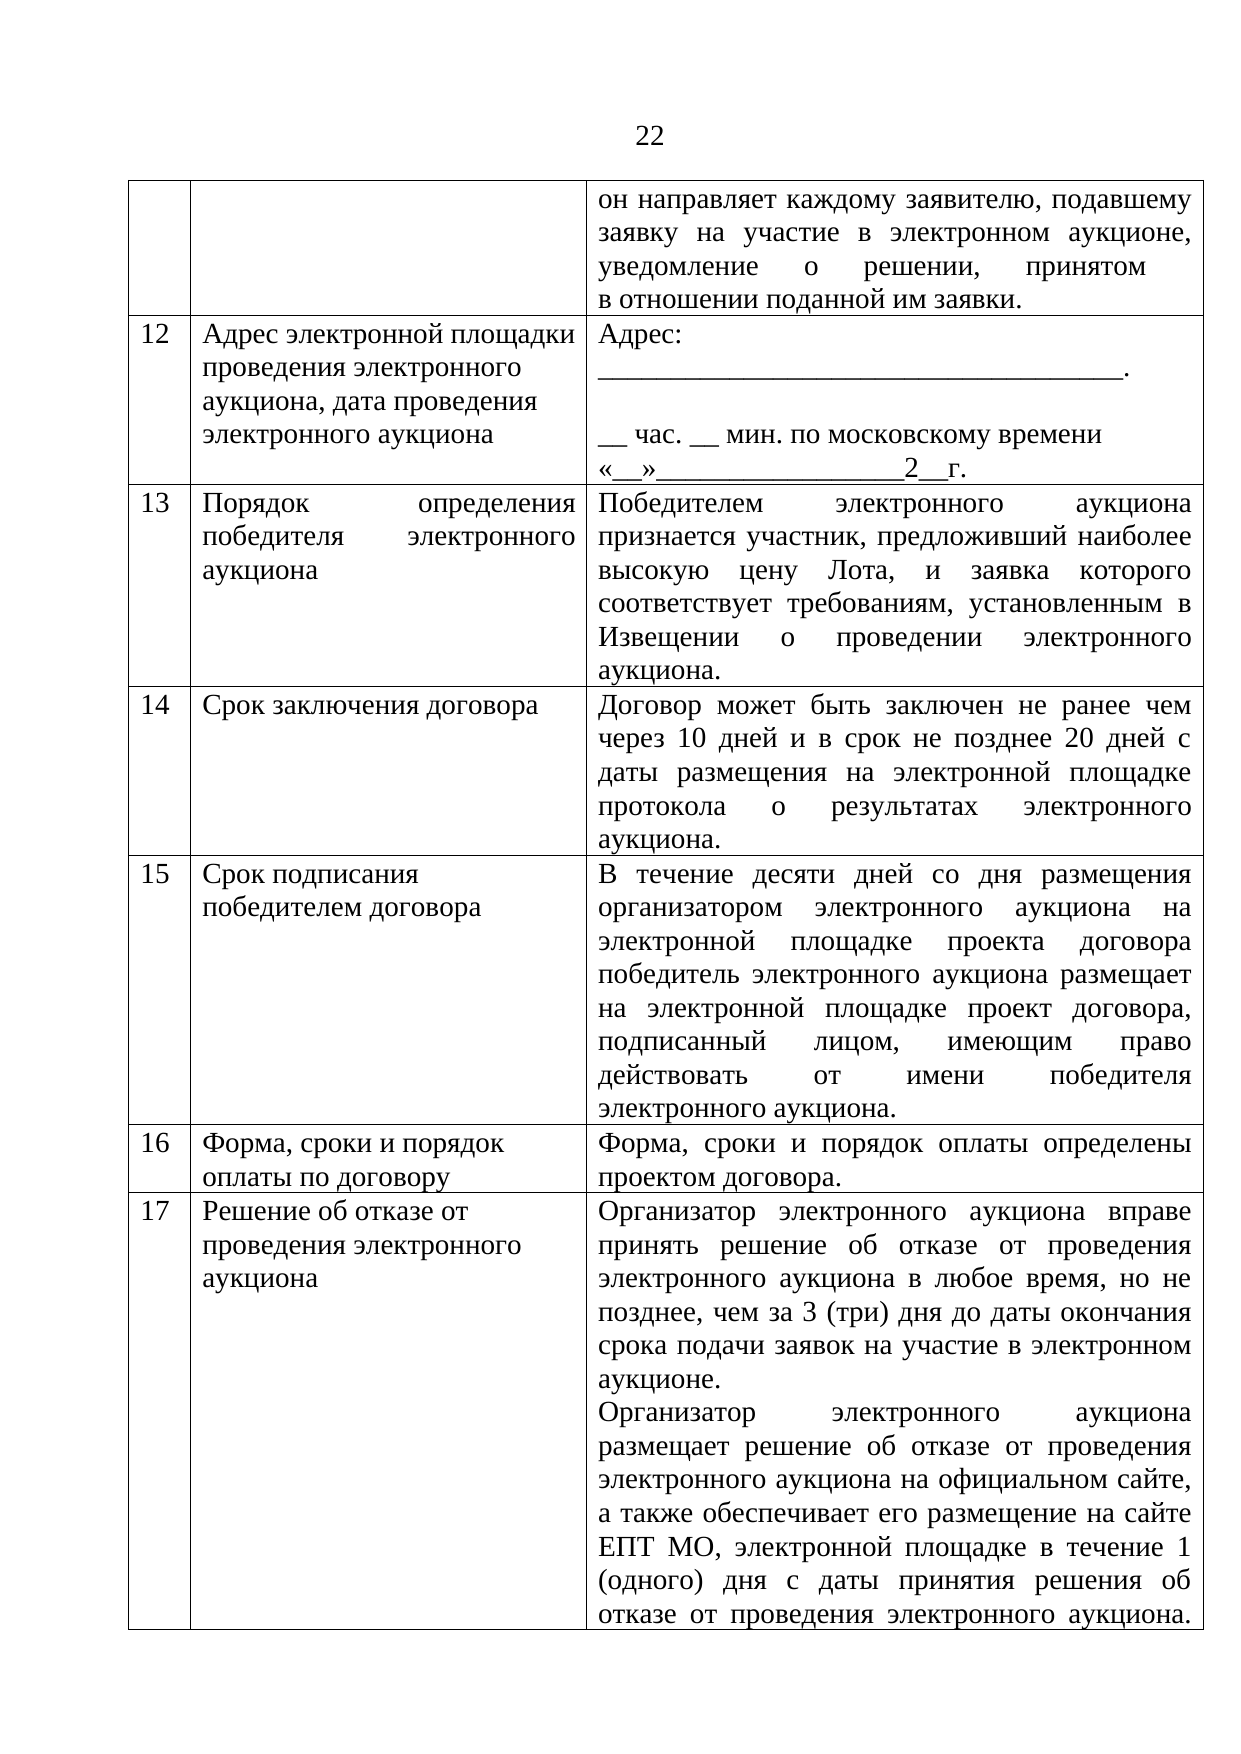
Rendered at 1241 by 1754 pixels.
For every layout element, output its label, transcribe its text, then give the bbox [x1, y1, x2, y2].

table_cell В течение десяти дней со дня размещения организатором электронного аукциона на электронной площадке проекта договора победитель электронного аукциона размещает на электронной площадке проект договора, подписанный лицом, имеющим право действовать от имени победителя электронного аукциона. [587, 856, 1203, 1124]
table_cell Договор может быть заключен не ранее чем через 10 дней и в срок не позднее 20 дней с даты размещения на электронной площадке протокола о результатах электронного аукциона. [587, 687, 1203, 855]
table_cell Форма, сроки и порядок оплаты по договору [191, 1125, 586, 1192]
table_cell 11 [129, 181, 190, 315]
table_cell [587, 181, 1203, 315]
table_cell Адрес: ____________________________________. __ час. __ мин. по московскому времени «__»_________________2__г. [587, 316, 1203, 484]
table_cell Победителем электронного аукциона признается участник, предложивший наиболее высокую цену Лота, и заявка которого соответствует требованиям, установленным в Извещении о проведении электронного аукциона. [587, 485, 1203, 686]
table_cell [191, 181, 586, 315]
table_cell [191, 1193, 586, 1629]
table_cell 13 [129, 485, 190, 686]
table_cell 15 [129, 856, 190, 1124]
table_cell 14 [129, 687, 190, 855]
table_cell Форма, сроки и порядок оплаты определены проектом договора. [587, 1125, 1203, 1192]
table_cell Срок заключения договора [191, 687, 586, 855]
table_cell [587, 1193, 1203, 1629]
table_cell 16 [129, 1125, 190, 1192]
table_cell 17 [129, 1193, 190, 1629]
table_cell Срок подписания победителем договора [191, 856, 586, 1124]
table_cell 12 [129, 316, 190, 484]
table_cell Адрес электронной площадки проведения электронного аукциона, дата проведения электронного аукциона [191, 316, 586, 484]
table_cell Порядок определения победителя электронного аукциона [191, 485, 586, 686]
